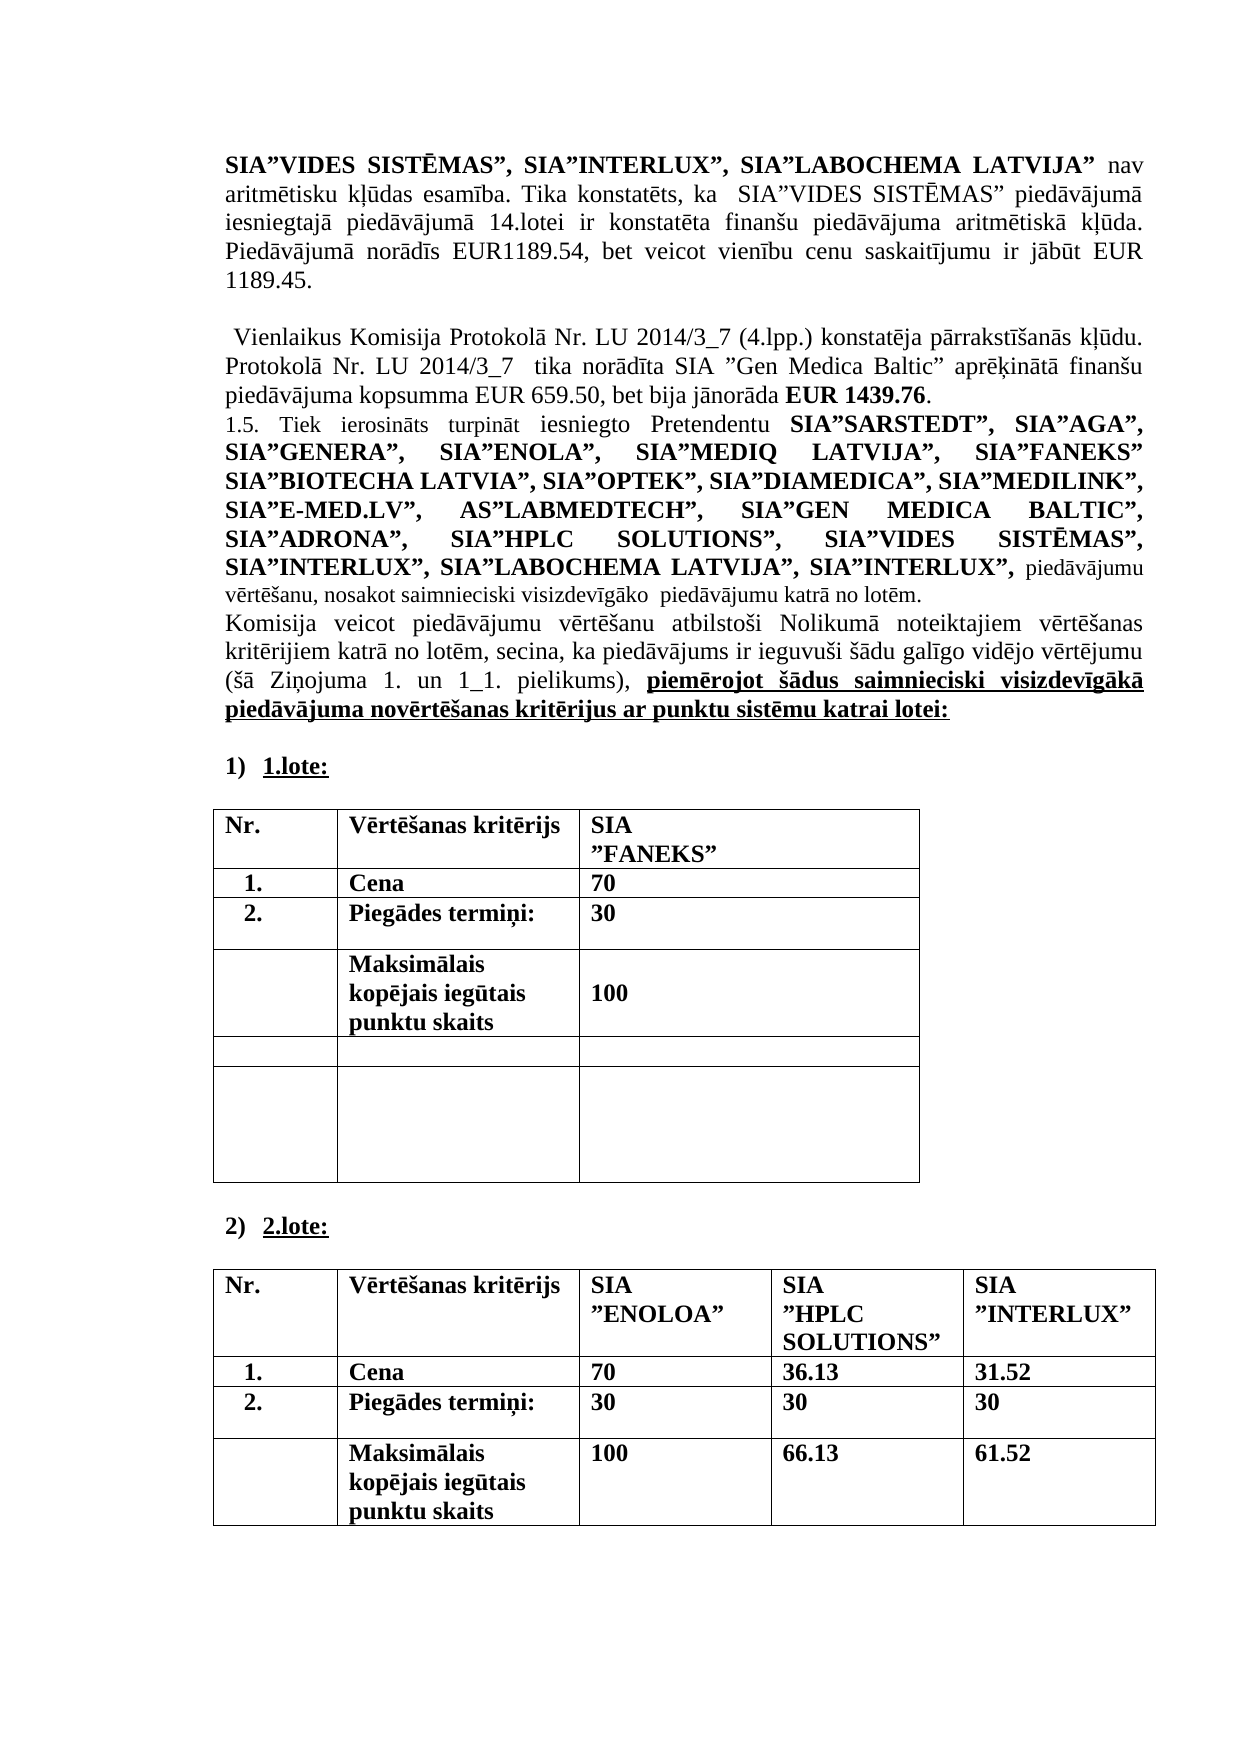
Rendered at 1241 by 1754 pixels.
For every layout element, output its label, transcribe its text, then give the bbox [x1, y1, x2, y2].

table_cell 36.13 [772, 1357, 963, 1386]
text 1.5. Tiek ierosināts turpināt iesniegto Pretendentu SIA”SARSTEDT”, SIA”AGA”, SIA”GENERA”, SIA”ENOLA”, SIA”MEDIQ LATVIJA”, SIA”FANEKS” SIA”BIOTECHA LATVIA”, SIA”OPTEK”, SIA”DIAMEDICA”, SIA”MEDILINK”, SIA”E-MED.LV”, AS”LABMEDTECH”, SIA”GEN MEDICA BALTIC”, SIA”ADRONA”, SIA”HPLC SOLUTIONS”, SIA”VIDES SISTĒMAS”, SIA”INTERLUX”, SIA”LABOCHEMA LATVIJA”, SIA”INTERLUX”, piedāvājumu vērtēšanu, nosakot saimnieciski visizdevīgāko piedāvājumu katrā no lotēm. [225, 409, 1144, 608]
table_header Vērtēšanas kritērijs [338, 1270, 579, 1356]
table_cell 66.13 [772, 1439, 963, 1525]
table_cell 31.52 [964, 1357, 1155, 1386]
table_cell Maksimālais kopējais iegūtais punktu skaits [338, 950, 579, 1036]
table_cell 30 [580, 898, 919, 948]
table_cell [338, 1439, 579, 1525]
table_cell 30 [580, 1387, 771, 1437]
table_cell 100 [580, 950, 919, 1036]
table_cell [580, 1067, 919, 1182]
text Komisija veicot piedāvājumu vērtēšanu atbilstoši Nolikumā noteiktajiem vērtēšanas kritērijiem katrā no lotēm, secina, ka piedāvājums ir ieguvuši šādu galīgo vidējo vērtējumu (šā Ziņojuma 1. un 1_1. pielikums), piemērojot šādus saimnieciski visizdevīgākā piedāvājuma novērtēšanas kritērijus ar punktu sistēmu katrai lotei: [225, 608, 1144, 723]
table_cell Cena [338, 869, 579, 897]
table_header SIA ”HPLC SOLUTIONS” [772, 1270, 963, 1356]
table_header Vērtēšanas kritērijs [338, 810, 579, 867]
table_cell [214, 1037, 337, 1066]
table_cell 61.52 [964, 1439, 1155, 1525]
table_cell [338, 1037, 579, 1066]
table_cell 30 [964, 1387, 1155, 1437]
text Vienlaikus Komisija Protokolā Nr. LU 2014/3_7 (4.lpp.) konstatēja pārrakstīšanās kļūdu. Protokolā Nr. LU 2014/3_7 tika norādīta SIA ”Gen Medica Baltic” aprēķinātā finanšu piedāvājuma kopsumma EUR 659.50, bet bija jānorāda EUR 1439.76. [225, 322, 1144, 409]
table_header Nr. [214, 810, 337, 867]
table_cell 2. [214, 898, 337, 948]
table_cell [214, 1439, 337, 1525]
table_header SIA ”ENOLOA” [580, 1270, 771, 1356]
table_cell [214, 1067, 337, 1182]
table_cell Piegādes termiņi: [338, 1387, 579, 1437]
table_cell Cena [338, 1357, 579, 1386]
table_cell 2. [214, 1387, 337, 1437]
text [225, 150, 1144, 294]
table_cell [214, 950, 337, 1036]
table_cell 70 [580, 1357, 771, 1386]
table_cell 30 [772, 1387, 963, 1437]
table_header Nr. [214, 1270, 337, 1356]
table_header SIA ”FANEKS” [580, 810, 919, 867]
list 2.lote: [225, 1211, 1144, 1240]
table_cell 70 [580, 869, 919, 897]
table_cell 1. [214, 1357, 337, 1386]
table_cell 100 [580, 1439, 771, 1525]
table_header SIA ”INTERLUX” [964, 1270, 1155, 1356]
list 1.lote: [225, 751, 1144, 780]
table_cell Piegādes termiņi: [338, 898, 579, 948]
table_cell [580, 1037, 919, 1066]
table_cell 1. [214, 869, 337, 897]
table_cell [338, 1067, 579, 1182]
